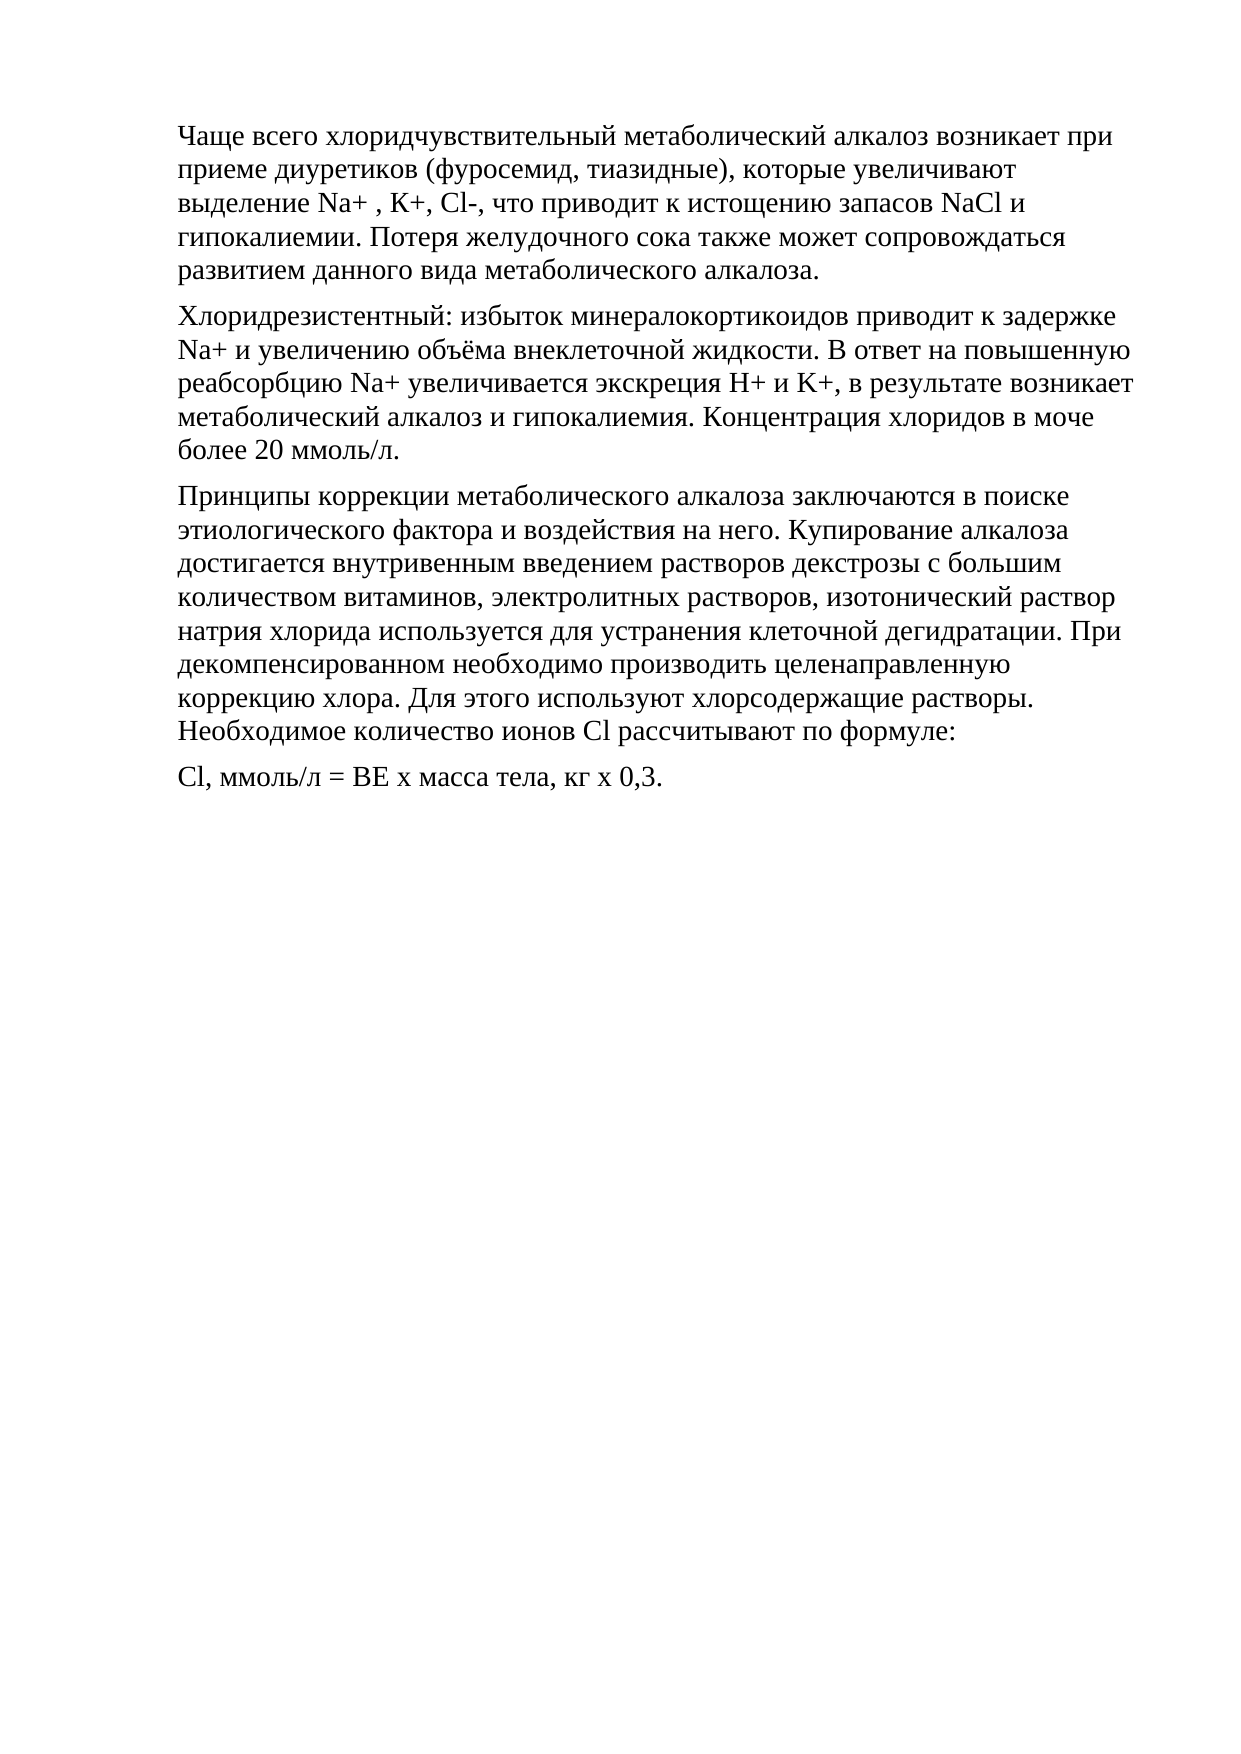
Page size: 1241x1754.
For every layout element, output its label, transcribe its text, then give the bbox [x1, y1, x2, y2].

text Сl, ммоль/л = BE х масса тела, кг х 0,3. [177, 759, 1152, 793]
text Хлоридрезистентный: избыток минералокортикоидов приводит к задержке Na+ и увеличению объёма внеклеточной жидкости. В ответ на повышенную реабсорбцию Na+ увеличивается экскреция H+ и K+, в результате возникает метаболический алкалоз и гипокалиемия. Концентрация хлоридов в моче более 20 ммоль/л. [177, 298, 1152, 466]
text Принципы коррекции метаболического алкалоза заключаются в поиске этиологического фактора и воздействия на него. Купирование алкалоза достигается внутривенным введением растворов декстрозы с большим количеством витаминов, электролитных растворов, изотонический раствор натрия хлорида используется для устранения клеточной дегидратации. При декомпенсированном необходимо производить целенаправленную коррекцию хлора. Для этого используют хлорсодержащие растворы. Необходимое количество ионов Сl рассчитывают по формуле: [177, 478, 1152, 747]
text Чаще всего хлоридчувствительный метаболический алкалоз возникает при приеме диуретиков (фуросемид, тиазидные), которые увеличивают выделение Na+ , К+, Сl-, что приводит к истощению запасов NaCl и гипокалиемии. Потеря желудочного сока также может сопровождаться развитием данного вида метаболического алкалоза. [177, 118, 1152, 286]
